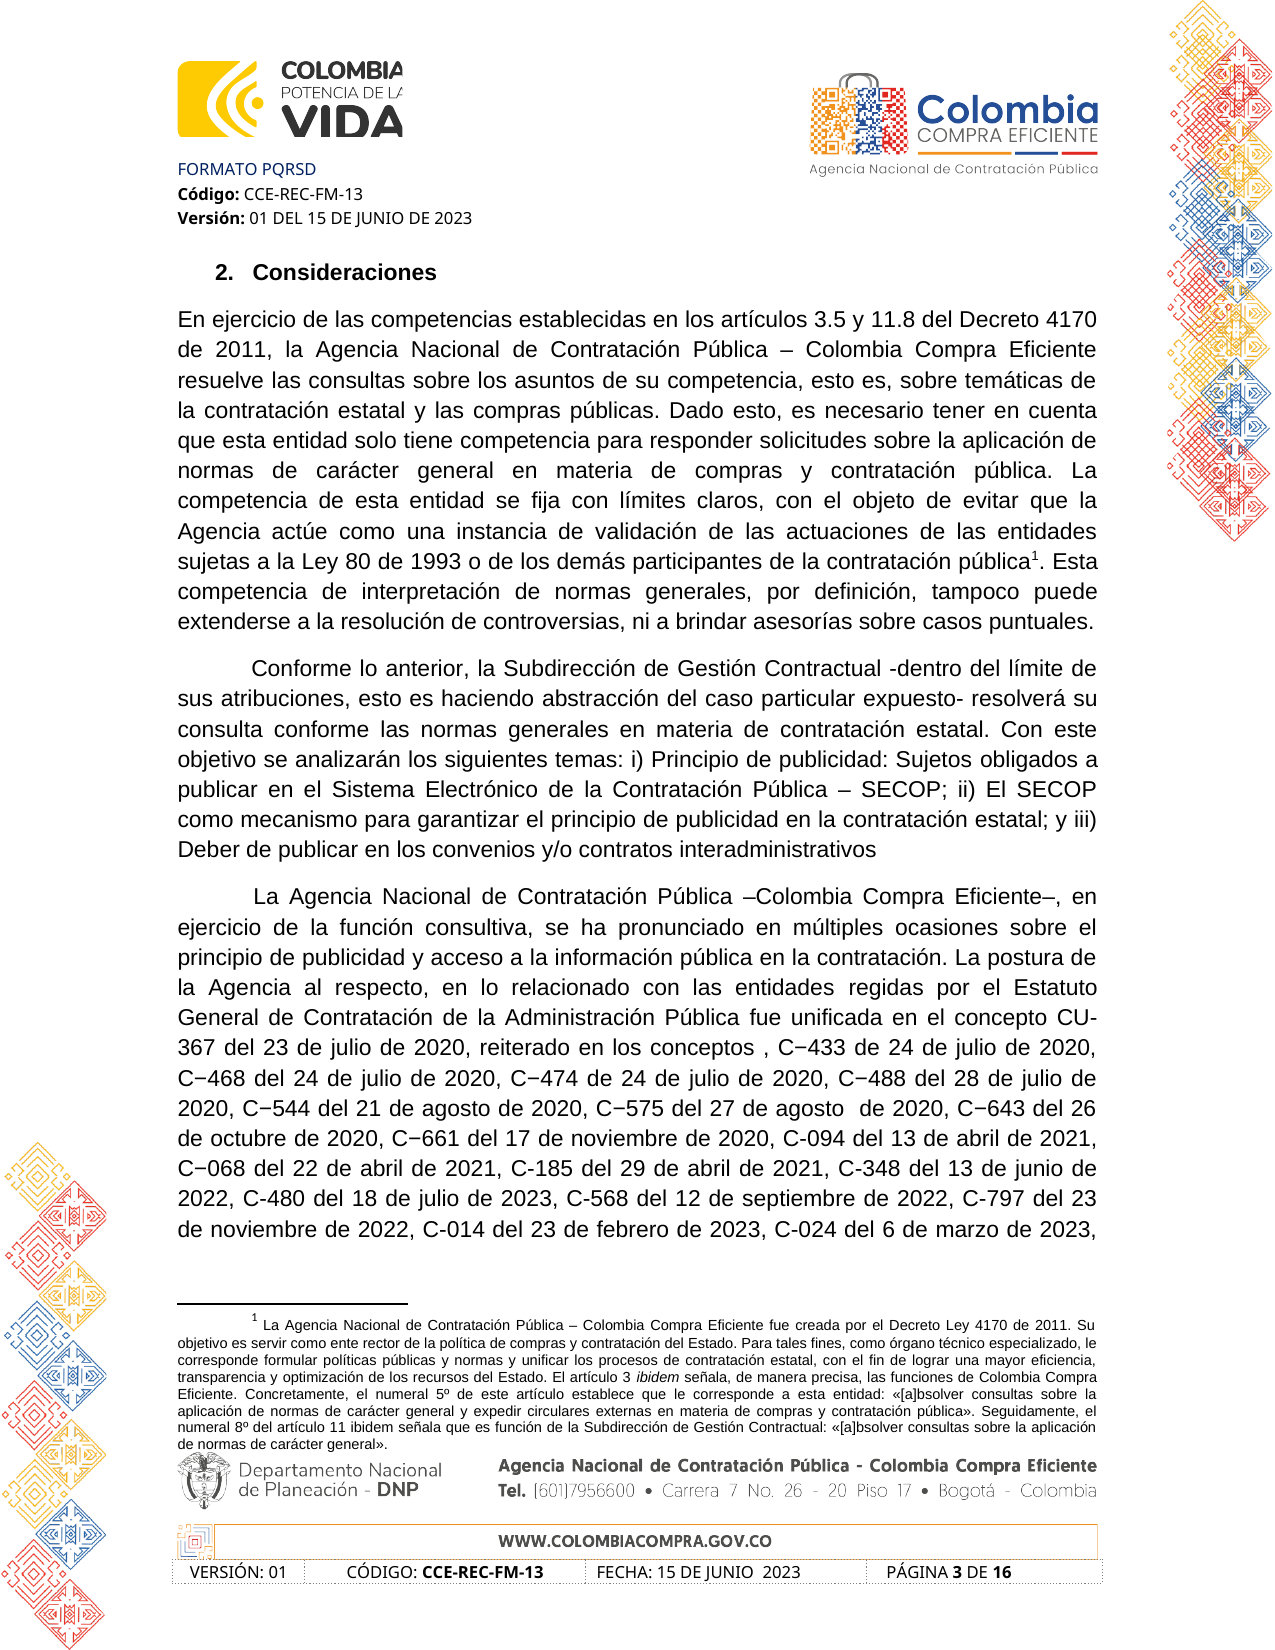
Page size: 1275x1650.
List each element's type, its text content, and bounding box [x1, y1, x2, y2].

picture [177, 61, 402, 137]
picture [1165, 0, 1272, 539]
text En ejercicio de las competencias establecidas en los artículos 3.5 y 11.8 del Decreto 4170 de 2011, la Agencia Nacional de Contratación Pública – Colombia Compra Eficiente resuelve las consultas sobre los asuntos de su competencia, esto es, sobre temáticas de la contratación estatal y las compras públicas. Dado esto, es necesario tener en cuenta que esta entidad solo tiene competencia para responder solicitudes sobre la aplicación de normas de carácter general en materia de compras y contratación pública. La competencia de esta entidad se fija con límites claros, con el objeto de evitar que la Agencia actúe como una instancia de validación de las actuaciones de las entidades sujetas a la Ley 80 de 1993 o de los demás participantes de la contratación pública. Esta competencia de interpretación de normas generales, por definición, tampoco puede extenderse a la resolución de controversias, ni a brindar asesorías sobre casos puntuales. [177, 306, 1098, 635]
picture [177, 1452, 1098, 1560]
text Conforme lo anterior, la Subdirección de Gestión Contractual -dentro del límite de sus atribuciones, esto es haciendo abstracción del caso particular expuesto- resolverá su consulta conforme las normas generales en materia de contratación estatal. Con este objetivo se analizarán los siguientes temas: i) Principio de publicidad: Sujetos obligados a publicar en el Sistema Electrónico de la Contratación Pública – SECOP; ii) El SECOP como mecanismo para garantizar el principio de publicidad en la contratación estatal; y iii) Deber de publicar en los convenios y/o contratos interadministrativos [177, 655, 1098, 863]
list Consideraciones [215, 259, 1024, 286]
picture [809, 73, 1098, 177]
picture [0, 1141, 106, 1648]
